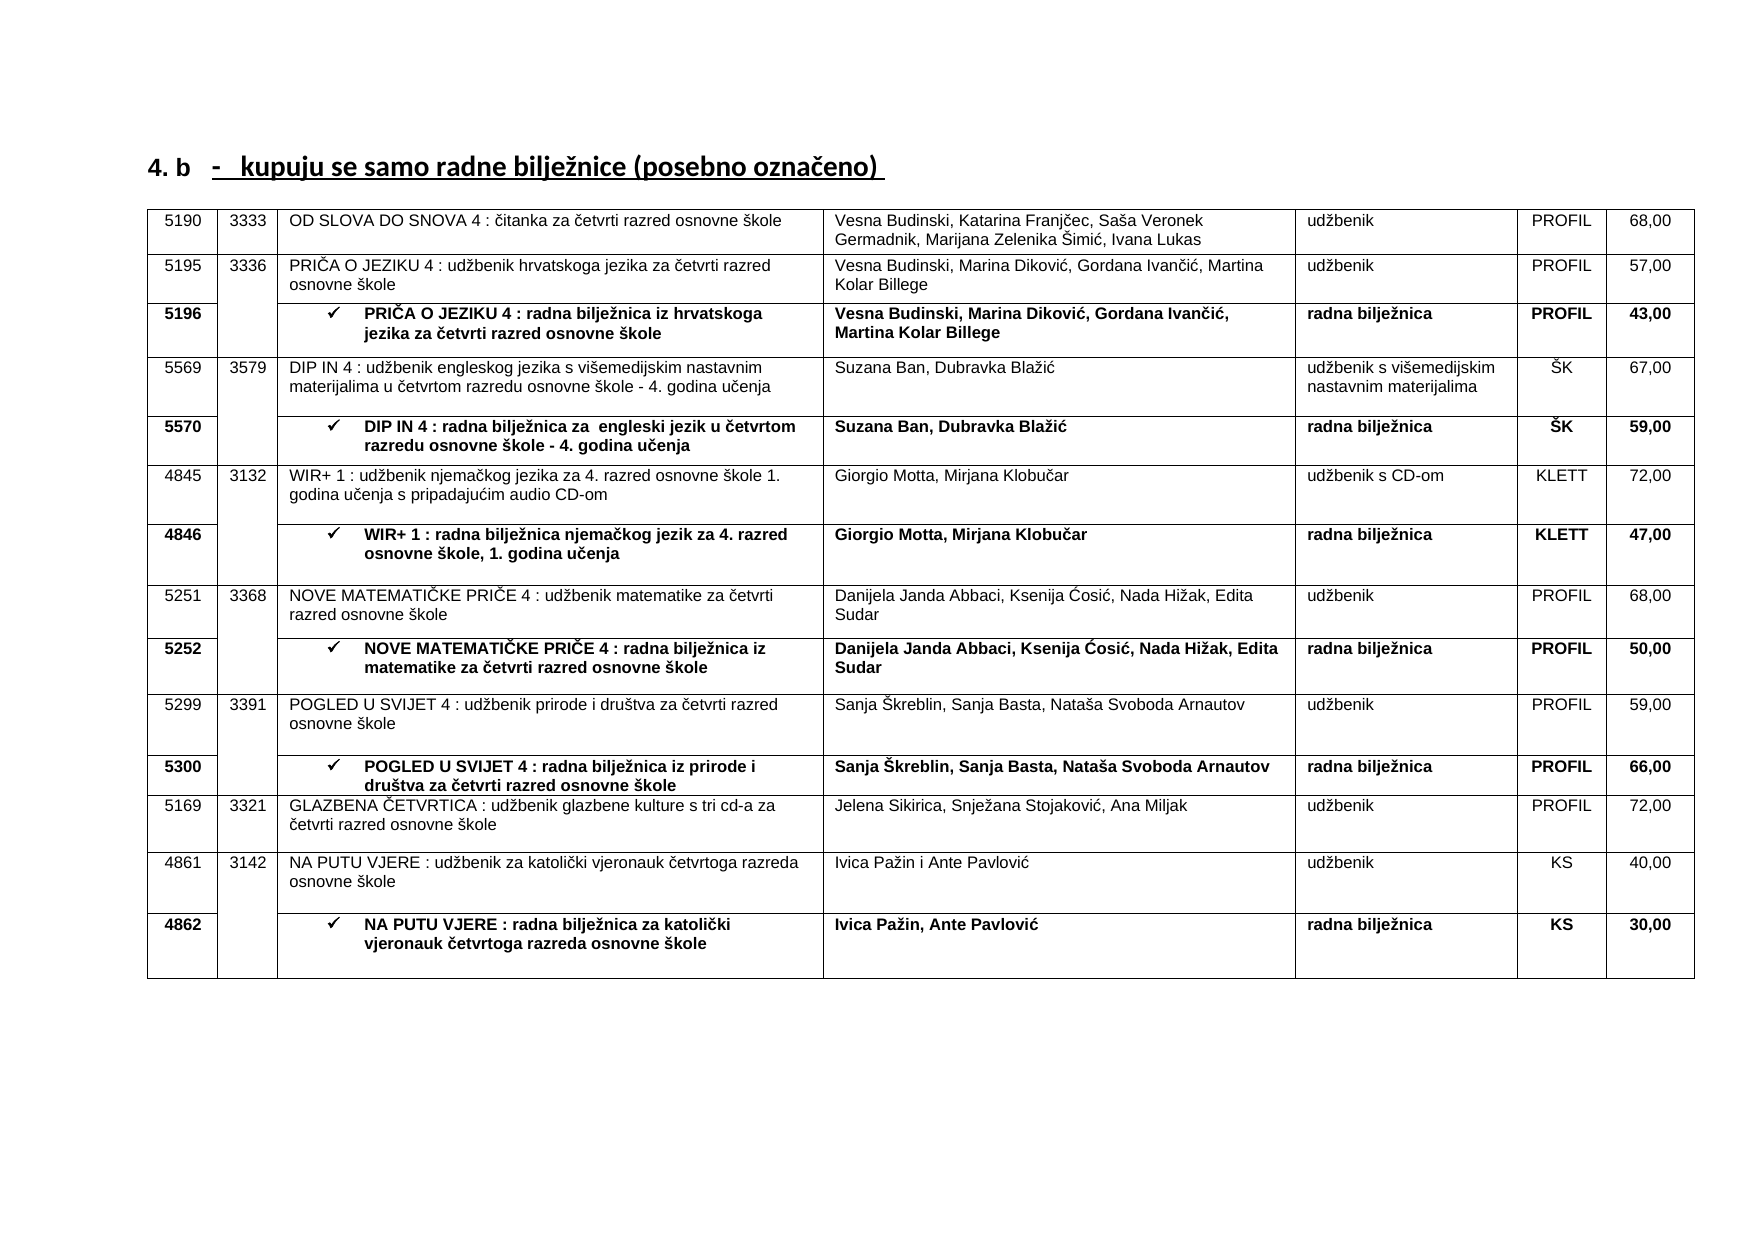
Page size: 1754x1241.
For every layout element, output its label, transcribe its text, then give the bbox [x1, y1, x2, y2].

table_cell udžbenik [1296, 586, 1517, 637]
table_header 68,00 [1607, 210, 1694, 254]
table_cell radna bilježnica [1296, 304, 1517, 357]
table_cell 3142 [218, 853, 277, 978]
table_cell 5195 [148, 255, 217, 303]
table_cell Ivica Pažin i Ante Pavlović [824, 853, 1295, 913]
table_header 5190 [148, 210, 217, 254]
table_cell Sanja Škreblin, Sanja Basta, Nataša Svoboda Arnautov [824, 695, 1295, 755]
table_cell GLAZBENA ČETVRTICA : udžbenik glazbene kulture s tri cd-a za četvrti razred osnovne škole [278, 796, 823, 852]
table_cell Sanja Škreblin, Sanja Basta, Nataša Svoboda Arnautov [824, 756, 1295, 795]
table_cell radna bilježnica [1296, 756, 1517, 795]
table_cell 4862 [148, 914, 217, 978]
table_cell 57,00 [1607, 255, 1694, 303]
table_cell PROFIL [1518, 796, 1606, 852]
table_cell DIP IN 4 : udžbenik engleskog jezika s višemedijskim nastavnim materijalima u četvrtom razredu osnovne škole - 4. godina učenja [278, 358, 823, 416]
table_cell 40,00 [1607, 853, 1694, 913]
table_cell udžbenik [1296, 853, 1517, 913]
table_cell 3321 [218, 796, 277, 852]
table_cell udžbenik [1296, 695, 1517, 755]
table_cell Jelena Sikirica, Snježana Stojaković, Ana Miljak [824, 796, 1295, 852]
table_header OD SLOVA DO SNOVA 4 : čitanka za četvrti razred osnovne škole [278, 210, 823, 254]
table_cell udžbenik [1296, 796, 1517, 852]
table_cell 47,00 [1607, 525, 1694, 585]
table_cell 5196 [148, 304, 217, 357]
table_cell 3579 [218, 358, 277, 465]
table_cell NOVE MATEMATIČKE PRIČE 4 : radna bilježnica iz matematike za četvrti razred osnovne škole [278, 639, 823, 694]
table_cell 5299 [148, 695, 217, 755]
table_cell Danijela Janda Abbaci, Ksenija Ćosić, Nada Hižak, Edita Sudar [824, 639, 1295, 694]
table_cell 3391 [218, 695, 277, 795]
table_cell 68,00 [1607, 586, 1694, 637]
table_cell PROFIL [1518, 304, 1606, 357]
table_cell 43,00 [1607, 304, 1694, 357]
table_cell Ivica Pažin, Ante Pavlović [824, 914, 1295, 978]
table_cell WIR+ 1 : udžbenik njemačkog jezika za 4. razred osnovne škole 1. godina učenja s pripadajućim audio CD-om [278, 466, 823, 523]
table_cell Danijela Janda Abbaci, Ksenija Ćosić, Nada Hižak, Edita Sudar [824, 586, 1295, 637]
table_cell udžbenik s višemedijskim nastavnim materijalima [1296, 358, 1517, 416]
table_cell 4845 [148, 466, 217, 523]
table_cell 67,00 [1607, 358, 1694, 416]
table_cell ŠK [1518, 417, 1606, 465]
table_cell Vesna Budinski, Marina Diković, Gordana Ivančić, Martina Kolar Billege [824, 255, 1295, 303]
table_cell radna bilježnica [1296, 525, 1517, 585]
table_cell 59,00 [1607, 417, 1694, 465]
table_cell WIR+ 1 : radna bilježnica njemačkog jezik za 4. razred osnovne škole, 1. godina učenja [278, 525, 823, 585]
table_cell NOVE MATEMATIČKE PRIČE 4 : udžbenik matematike za četvrti razred osnovne škole [278, 586, 823, 637]
table_cell udžbenik s CD-om [1296, 466, 1517, 523]
table_cell PROFIL [1518, 255, 1606, 303]
table_cell 3132 [218, 466, 277, 585]
table_cell 5570 [148, 417, 217, 465]
table_cell 59,00 [1607, 695, 1694, 755]
table_cell 72,00 [1607, 796, 1694, 852]
table_cell NA PUTU VJERE : udžbenik za katolički vjeronauk četvrtoga razreda osnovne škole [278, 853, 823, 913]
table_cell 5251 [148, 586, 217, 637]
table_cell ŠK [1518, 358, 1606, 416]
table_cell 72,00 [1607, 466, 1694, 523]
table_cell 66,00 [1607, 756, 1694, 795]
table_cell PRIČA O JEZIKU 4 : udžbenik hrvatskoga jezika za četvrti razred osnovne škole [278, 255, 823, 303]
table_cell 5569 [148, 358, 217, 416]
text 4. b - kupuju se samo radne bilježnice (posebno označeno) [148, 148, 1606, 183]
table_cell 3336 [218, 255, 277, 357]
table_cell PROFIL [1518, 756, 1606, 795]
table_cell POGLED U SVIJET 4 : udžbenik prirode i društva za četvrti razred osnovne škole [278, 695, 823, 755]
table_cell POGLED U SVIJET 4 : radna bilježnica iz prirode i društva za četvrti razred osnovne škole [278, 756, 823, 795]
table_cell 50,00 [1607, 639, 1694, 694]
table_cell 5300 [148, 756, 217, 795]
table_cell DIP IN 4 : radna bilježnica za engleski jezik u četvrtom razredu osnovne škole - 4. godina učenja [278, 417, 823, 465]
table_cell 4861 [148, 853, 217, 913]
table_cell KS [1518, 853, 1606, 913]
table_cell radna bilježnica [1296, 417, 1517, 465]
table_cell 4846 [148, 525, 217, 585]
table_cell Suzana Ban, Dubravka Blažić [824, 417, 1295, 465]
table_header udžbenik [1296, 210, 1517, 254]
table_cell udžbenik [1296, 255, 1517, 303]
table_cell PROFIL [1518, 639, 1606, 694]
table_cell PROFIL [1518, 695, 1606, 755]
table_cell radna bilježnica [1296, 639, 1517, 694]
table_cell KS [1518, 914, 1606, 978]
table_cell NA PUTU VJERE : radna bilježnica za katolički vjeronauk četvrtoga razreda osnovne škole [278, 914, 823, 978]
table_cell Giorgio Motta, Mirjana Klobučar [824, 525, 1295, 585]
table_cell KLETT [1518, 525, 1606, 585]
table_cell Vesna Budinski, Marina Diković, Gordana Ivančić, Martina Kolar Billege [824, 304, 1295, 357]
table_cell Giorgio Motta, Mirjana Klobučar [824, 466, 1295, 523]
table_header PROFIL [1518, 210, 1606, 254]
table_header Vesna Budinski, Katarina Franjčec, Saša Veronek Germadnik, Marijana Zelenika Šimić, Ivana Lukas [824, 210, 1295, 254]
table_cell 3368 [218, 586, 277, 694]
table_cell PRIČA O JEZIKU 4 : radna bilježnica iz hrvatskoga jezika za četvrti razred osnovne škole [278, 304, 823, 357]
table_header 3333 [218, 210, 277, 254]
table_cell KLETT [1518, 466, 1606, 523]
table_cell radna bilježnica [1296, 914, 1517, 978]
table_cell 5169 [148, 796, 217, 852]
table_cell 5252 [148, 639, 217, 694]
table_cell 30,00 [1607, 914, 1694, 978]
table_cell PROFIL [1518, 586, 1606, 637]
table_cell Suzana Ban, Dubravka Blažić [824, 358, 1295, 416]
